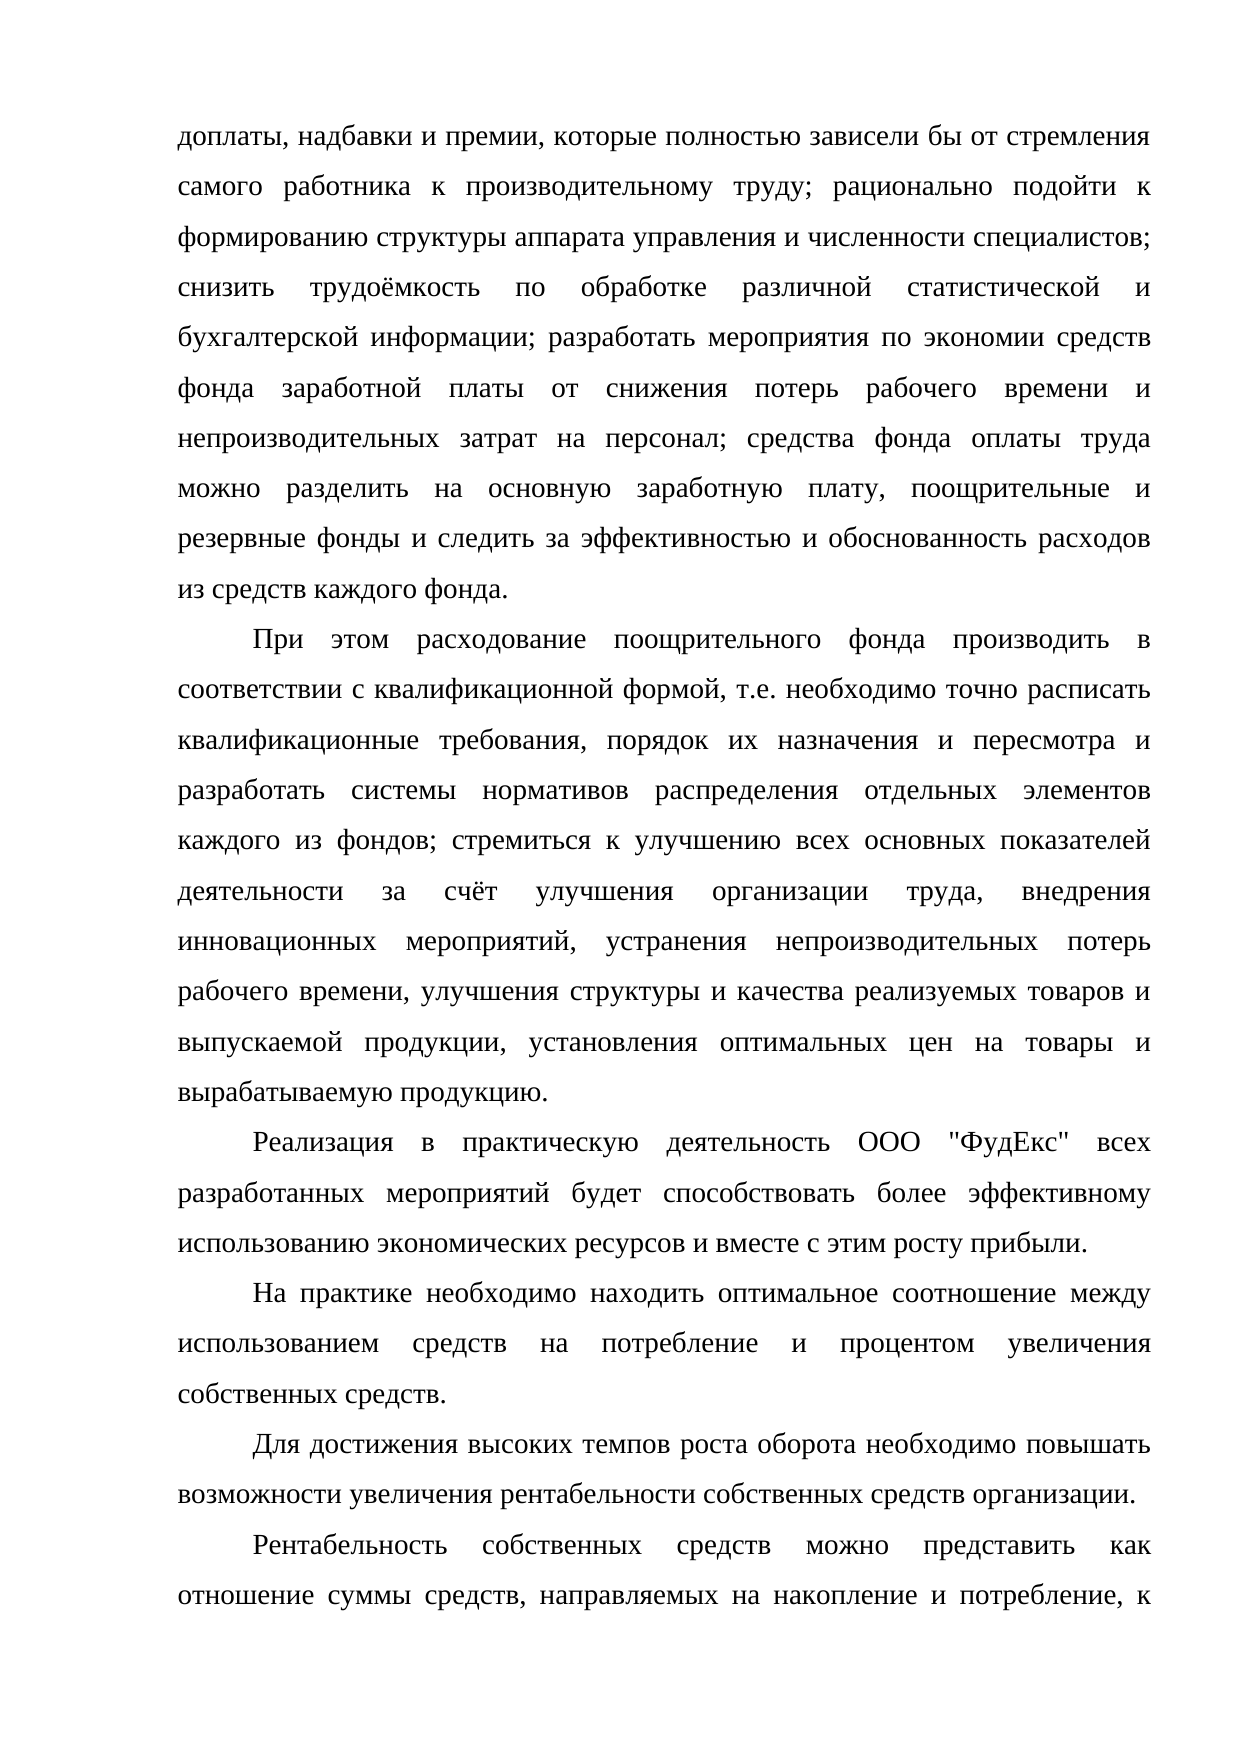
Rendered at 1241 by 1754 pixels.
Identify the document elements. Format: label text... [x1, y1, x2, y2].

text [177, 1527, 1152, 1611]
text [177, 118, 1152, 604]
text Реализация в практическую деятельность ООО "ФудЕкс" всех разработанных мероприятий будет способствовать более эффективному использованию экономических ресурсов и вместе с этим росту прибыли. [177, 1124, 1152, 1258]
text Для достижения высоких темпов роста оборота необходимо повышать возможности увеличения рентабельности собственных средств организации. [177, 1426, 1152, 1510]
text При этом расходование поощрительного фонда производить в соответствии с квалификационной формой, т.е. необходимо точно расписать квалификационные требования, порядок их назначения и пересмотра и разработать системы нормативов распределения отдельных элементов каждого из фондов; стремиться к улучшению всех основных показателей деятельности за счёт улучшения организации труда, внедрения инновационных мероприятий, устранения непроизводительных потерь рабочего времени, улучшения структуры и качества реализуемых товаров и выпускаемой продукции, установления оптимальных цен на товары и вырабатываемую продукцию. [177, 621, 1152, 1108]
text На практике необходимо находить оптимальное соотношение между использованием средств на потребление и процентом увеличения собственных средств. [177, 1275, 1152, 1409]
